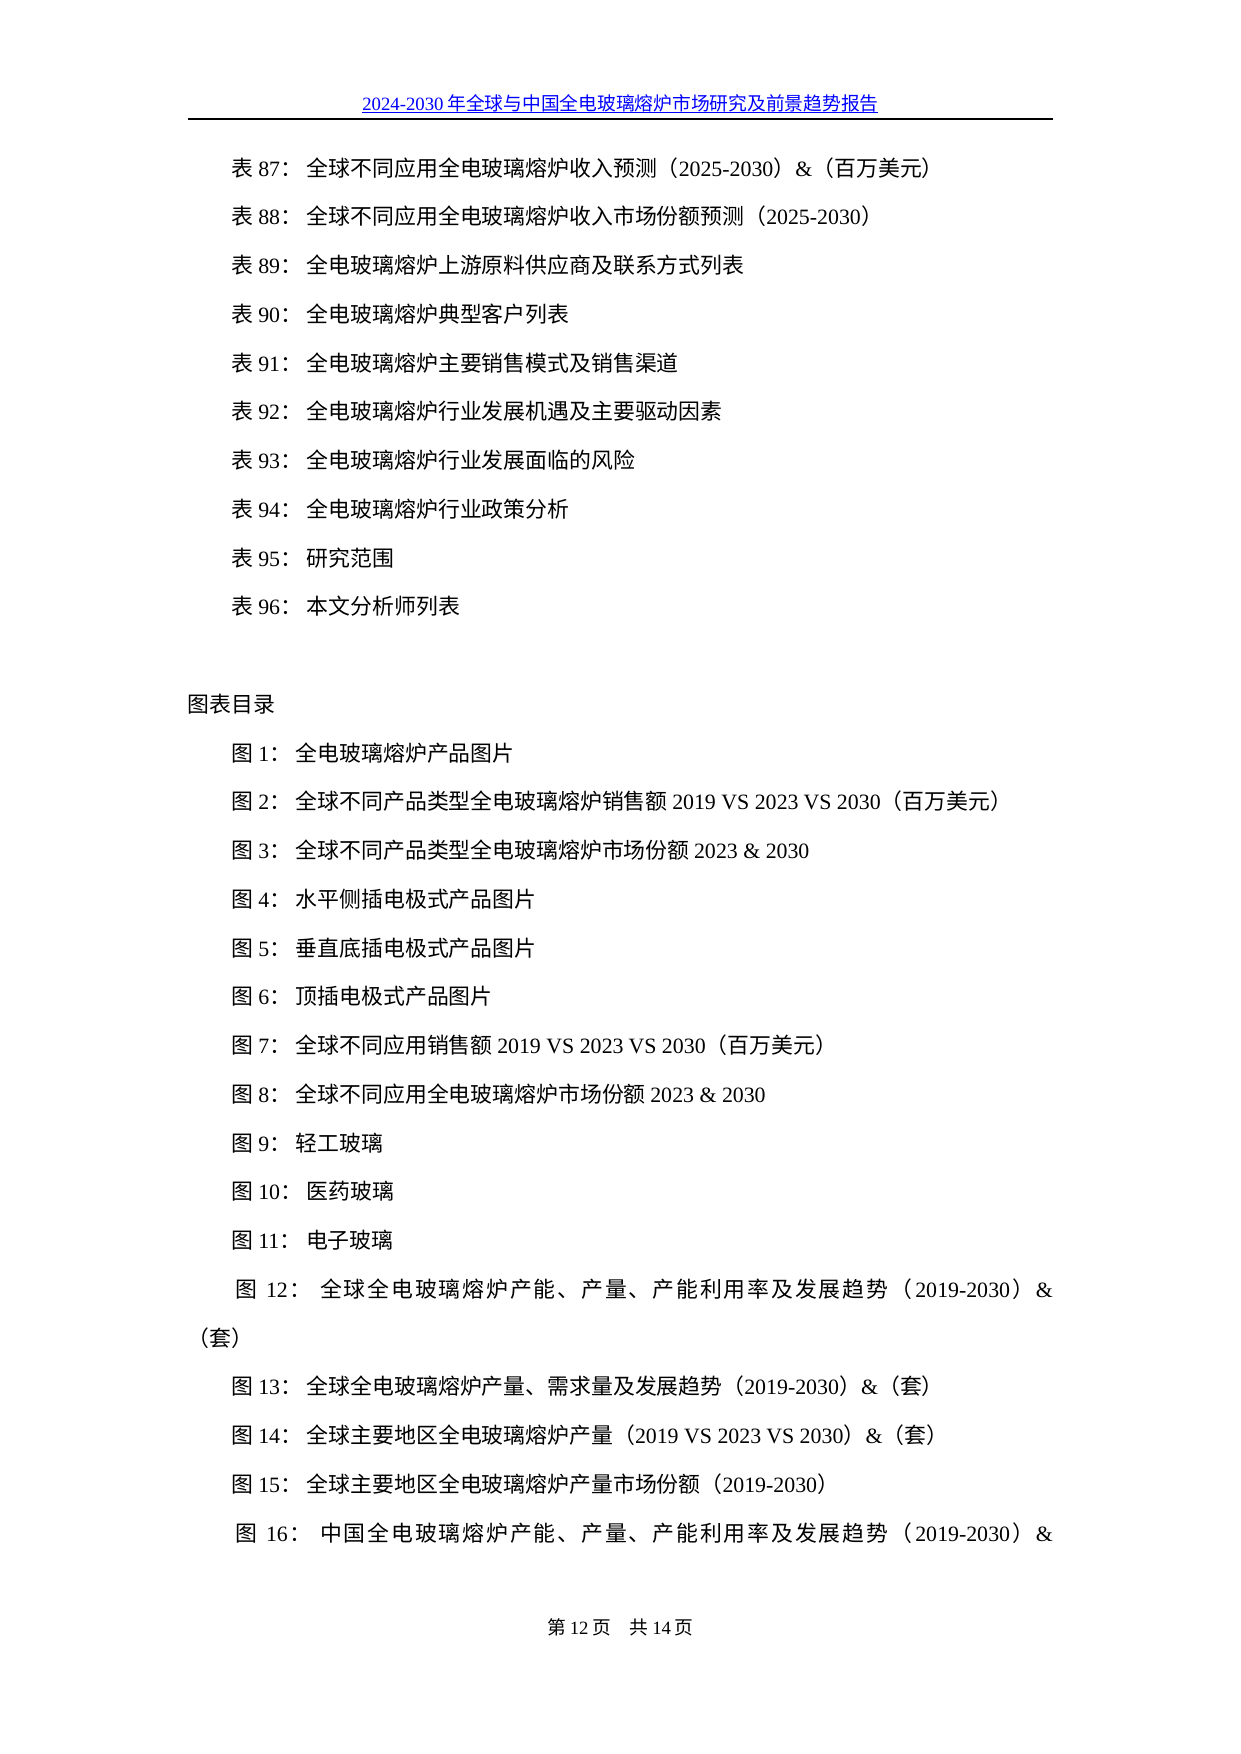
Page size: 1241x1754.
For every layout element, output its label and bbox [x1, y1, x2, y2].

text [187, 150, 1053, 1548]
